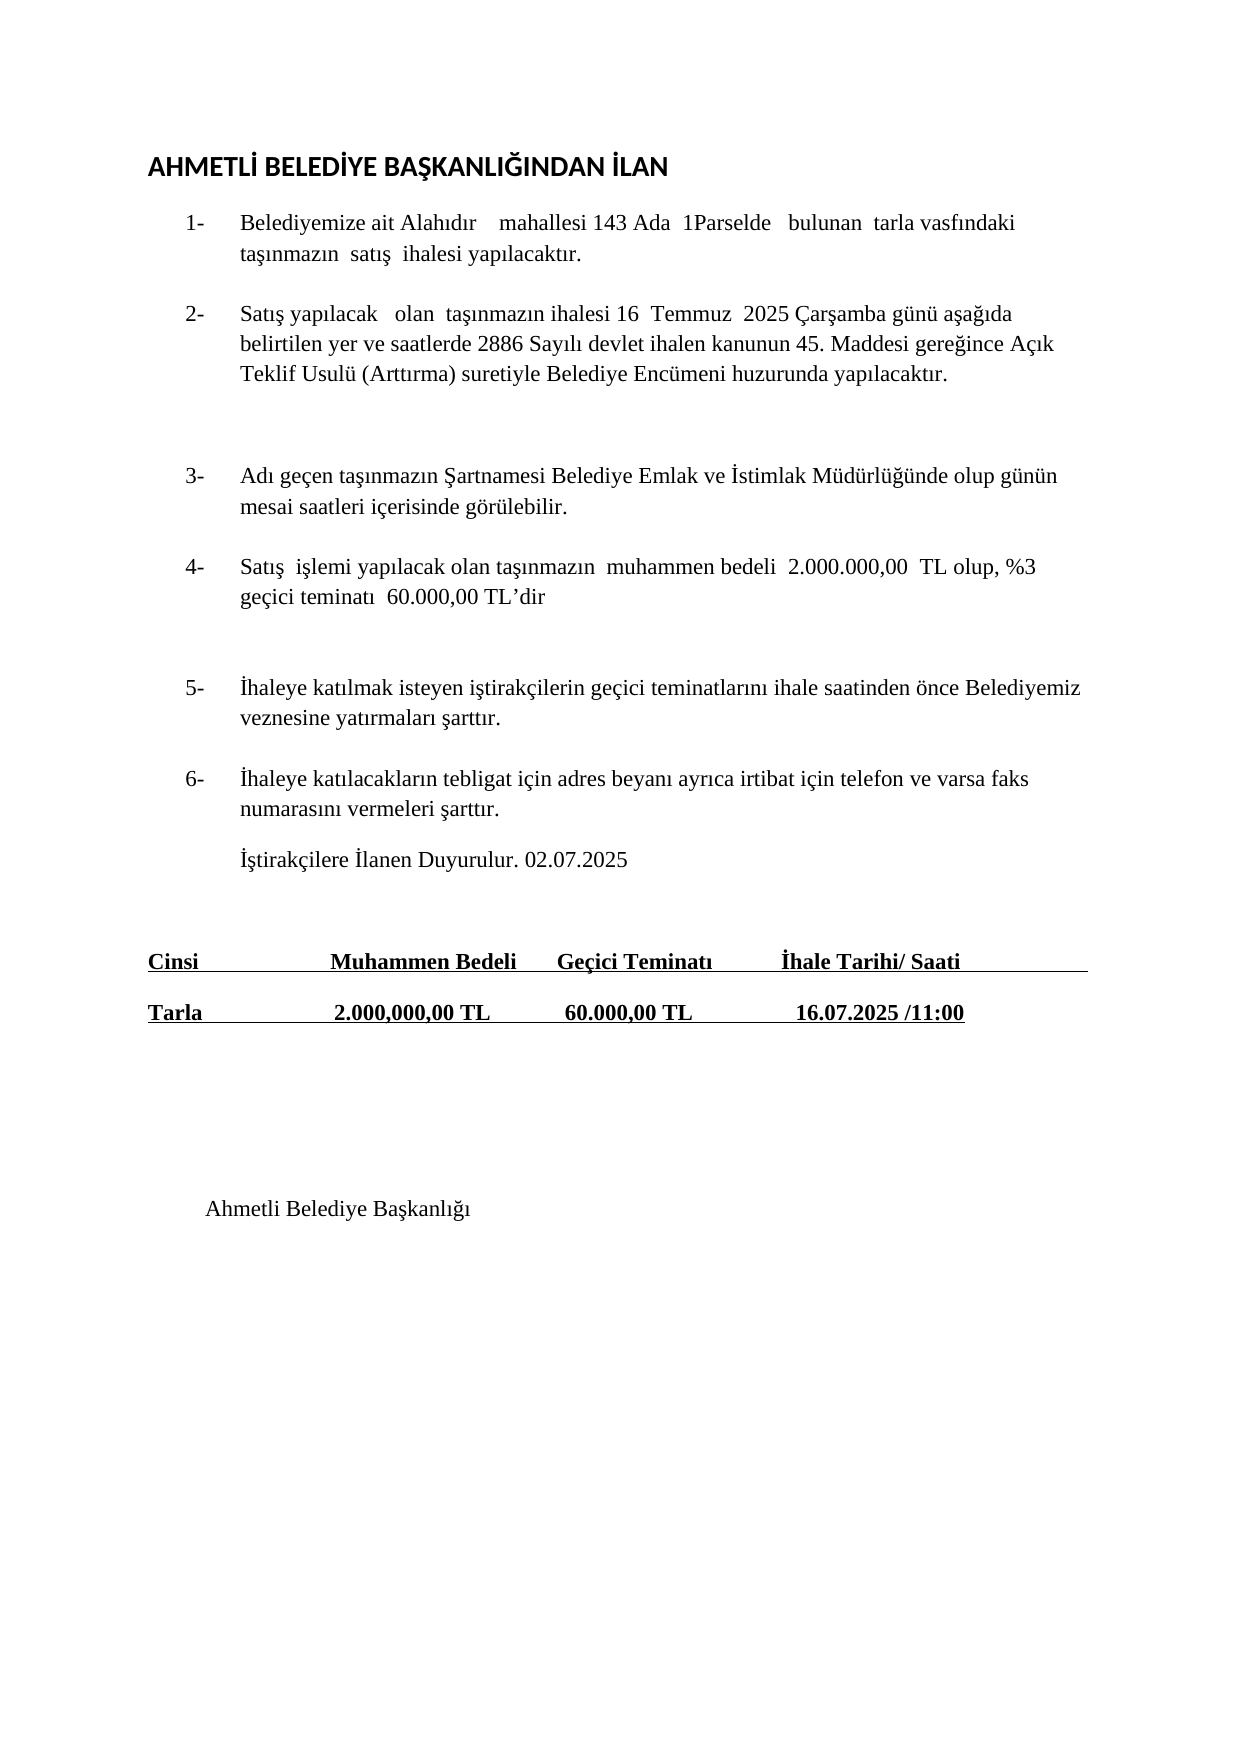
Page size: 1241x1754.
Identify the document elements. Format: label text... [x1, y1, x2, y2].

text Tarla 2.000,000,00 TL 60.000,00 TL 16.07.2025 /11:00 [148, 999, 1093, 1025]
list Satış işlemi yapılacak olan taşınmazın muhammen bedeli 2.000.000,00 TL olup, %3 geçici teminatı 60.000,00 TL’dir [185, 553, 1093, 610]
text İştirakçilere İlanen Duyurulur. 02.07.2025 [240, 846, 1093, 872]
list İhaleye katılmak isteyen iştirakçilerin geçici teminatlarını ihale saatinden önce Belediyemiz veznesine yatırmaları şarttır. [185, 674, 1093, 731]
list Belediyemize ait Alahıdır mahallesi 143 Ada 1Parselde bulunan tarla vasfındaki taşınmazın satış ihalesi yapılacaktır. [185, 209, 1093, 266]
list Adı geçen taşınmazın Şartnamesi Belediye Emlak ve İstimlak Müdürlüğünde olup günün mesai saatleri içerisinde görülebilir. [185, 462, 1093, 519]
list İhaleye katılacakların tebligat için adres beyanı ayrıca irtibat için telefon ve varsa faks numarasını vermeleri şarttır. [185, 764, 1093, 821]
list Satış yapılacak olan taşınmazın ihalesi 16 Temmuz 2025 Çarşamba günü aşağıda belirtilen yer ve saatlerde 2886 Sayılı devlet ihalen kanunun 45. Maddesi gereğince Açık Teklif Usulü (Arttırma) suretiyle Belediye Encümeni huzurunda yapılacaktır. [185, 300, 1093, 387]
text Ahmetli Belediye Başkanlığı [148, 1195, 1093, 1222]
text AHMETLİ BELEDİYE BAŞKANLIĞINDAN İLAN [148, 148, 1093, 183]
text Cinsi Muhammen Bedeli Geçici Teminatı İhale Tarihi/ Saati [148, 948, 1093, 974]
